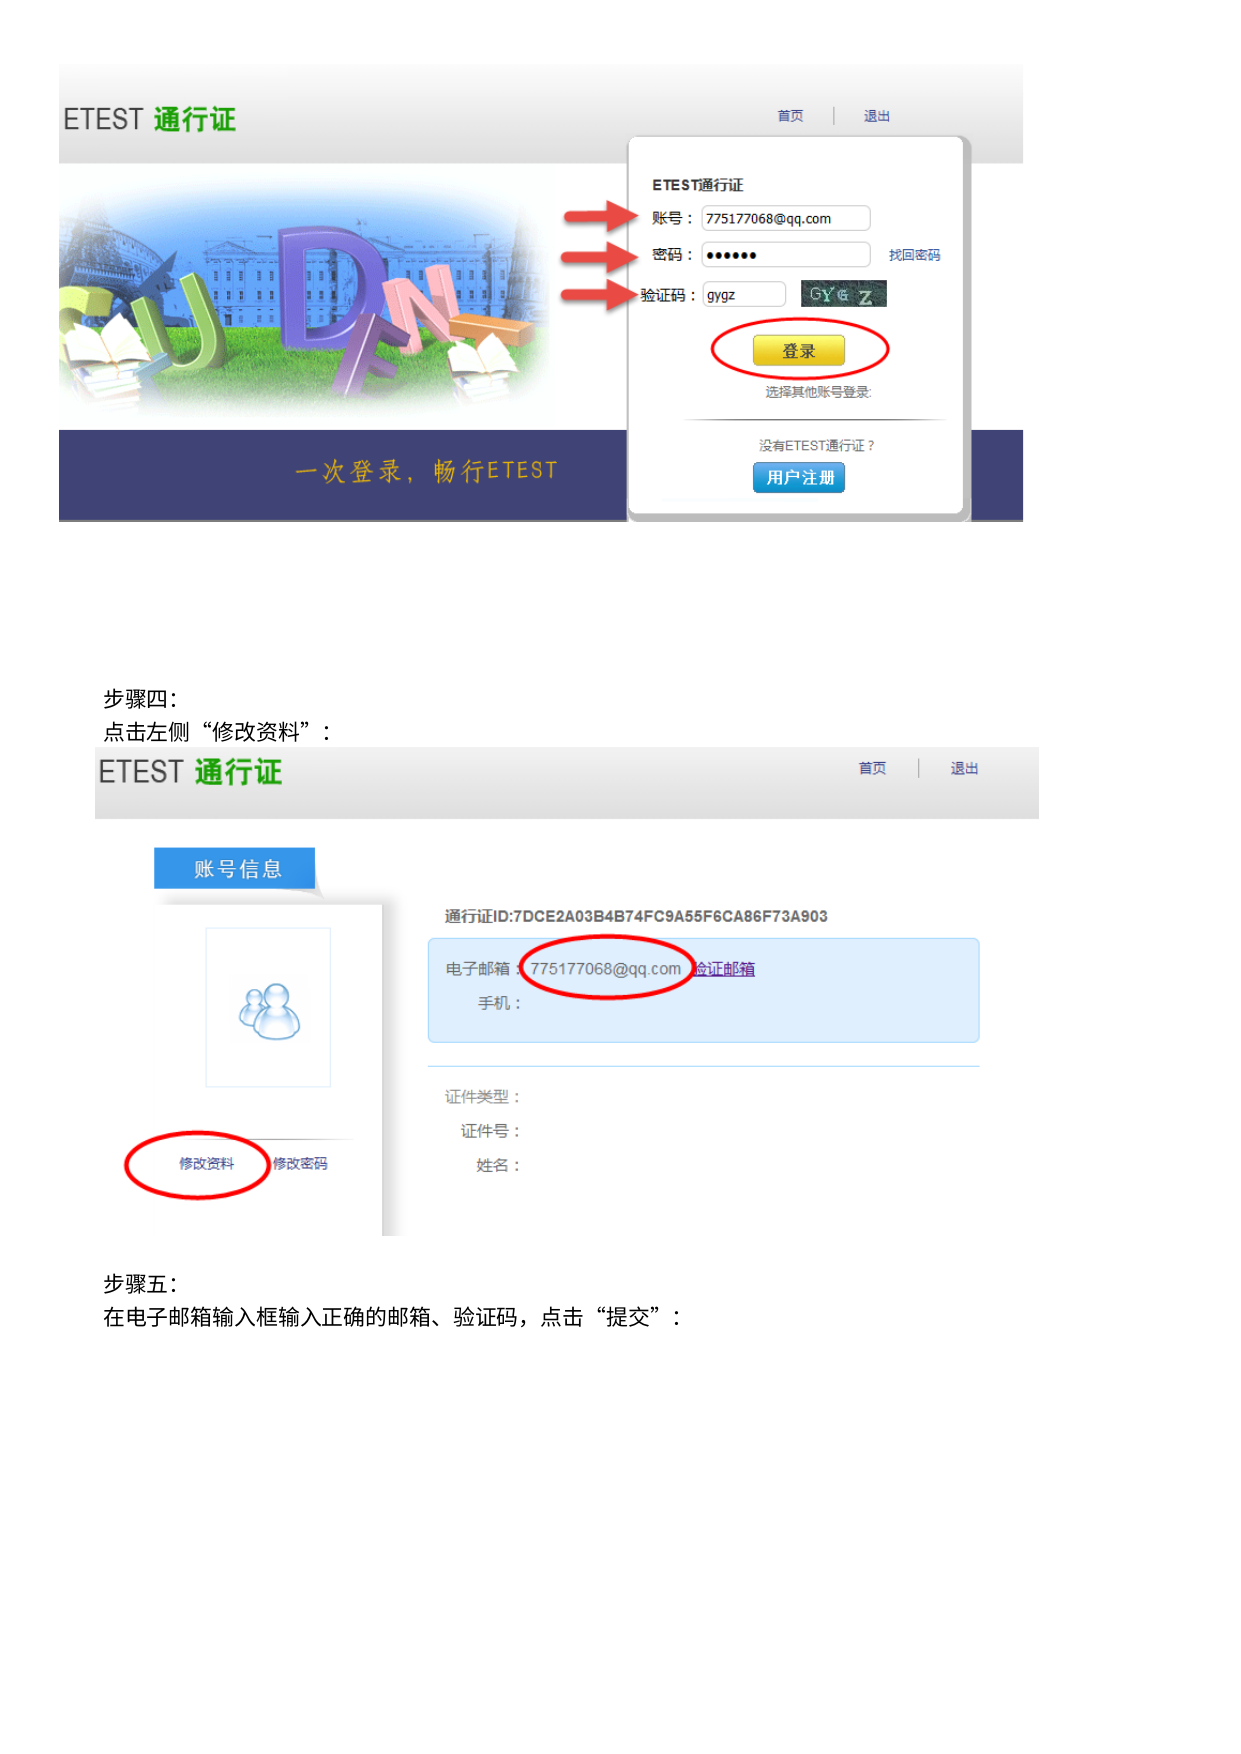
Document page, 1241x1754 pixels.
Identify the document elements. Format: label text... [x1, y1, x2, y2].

picture [95, 747, 1039, 1236]
list 步骤四： [103, 682, 1181, 714]
list 步骤五： [103, 1267, 1181, 1299]
picture [59, 64, 1024, 522]
list 点击左侧“修改资料”： [103, 714, 1181, 747]
list 在电子邮箱输入框输入正确的邮箱、验证码，点击“提交”： [103, 1299, 1181, 1332]
